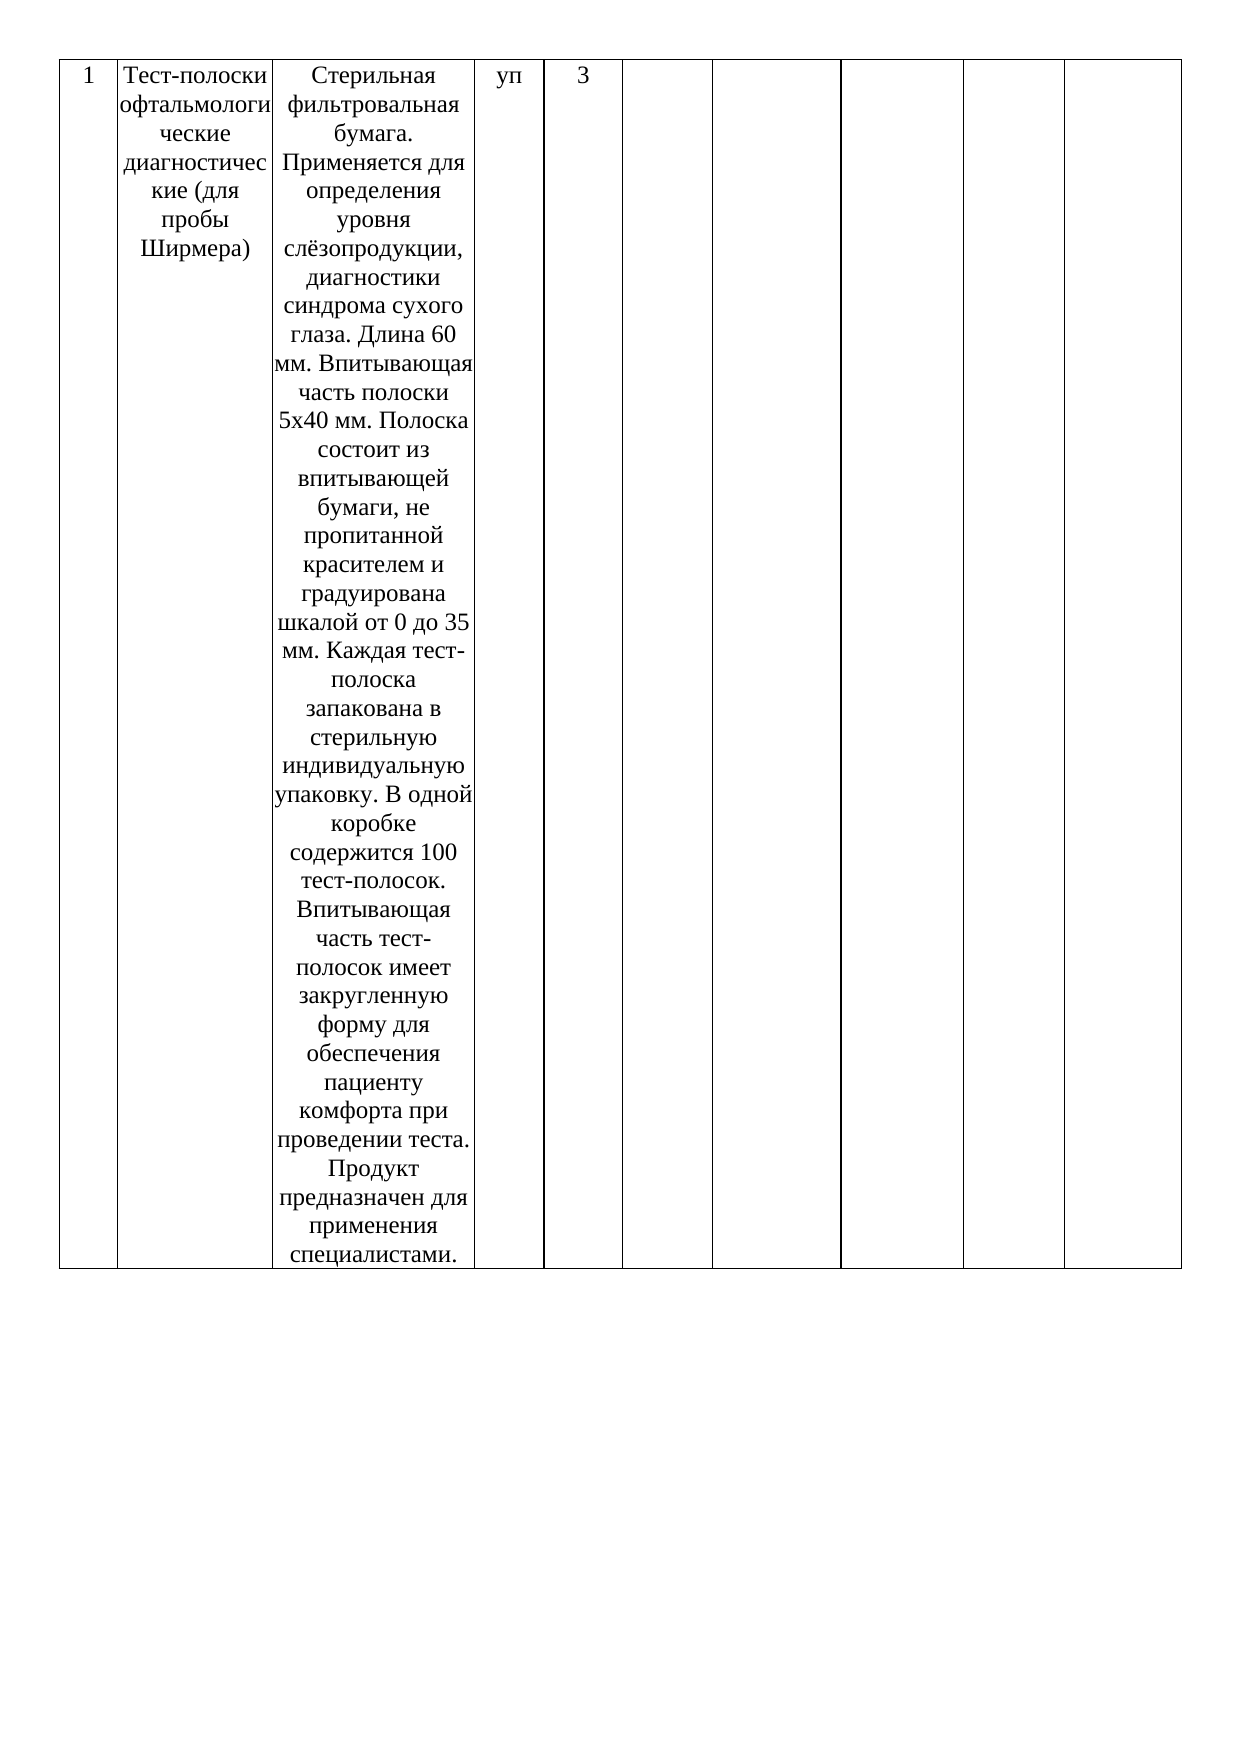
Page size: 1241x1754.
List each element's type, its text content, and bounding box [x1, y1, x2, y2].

table_cell [623, 60, 712, 1268]
table_cell 3 [545, 60, 622, 1268]
table_cell 1 [60, 60, 117, 1268]
table_cell Тест-полоски офтальмологические диагностические (для пробы Ширмера) [118, 60, 272, 1268]
table_cell Стерильная фильтровальная бумага. Применяется для определения уровня слёзопродукции, диагностики синдрома сухого глаза. Длина 60 мм. Впитывающая часть полоски 5х40 мм. Полоска состоит из впитывающей бумаги, не пропитанной красителем и градуирована шкалой от 0 до 35 мм. Каждая тест-полоска запакована в стерильную индивидуальную упаковку. В одной коробке содержится 100 тест-полосок. Впитывающая часть тест-полосок имеет закругленную форму для обеспечения пациенту комфорта при проведении теста. Продукт предназначен для применения специалистами. [273, 60, 474, 1268]
table_cell [713, 60, 840, 1268]
table_cell [842, 60, 963, 1268]
table_cell уп [475, 60, 543, 1268]
table_cell [964, 60, 1064, 1268]
table_cell [1065, 60, 1181, 1268]
